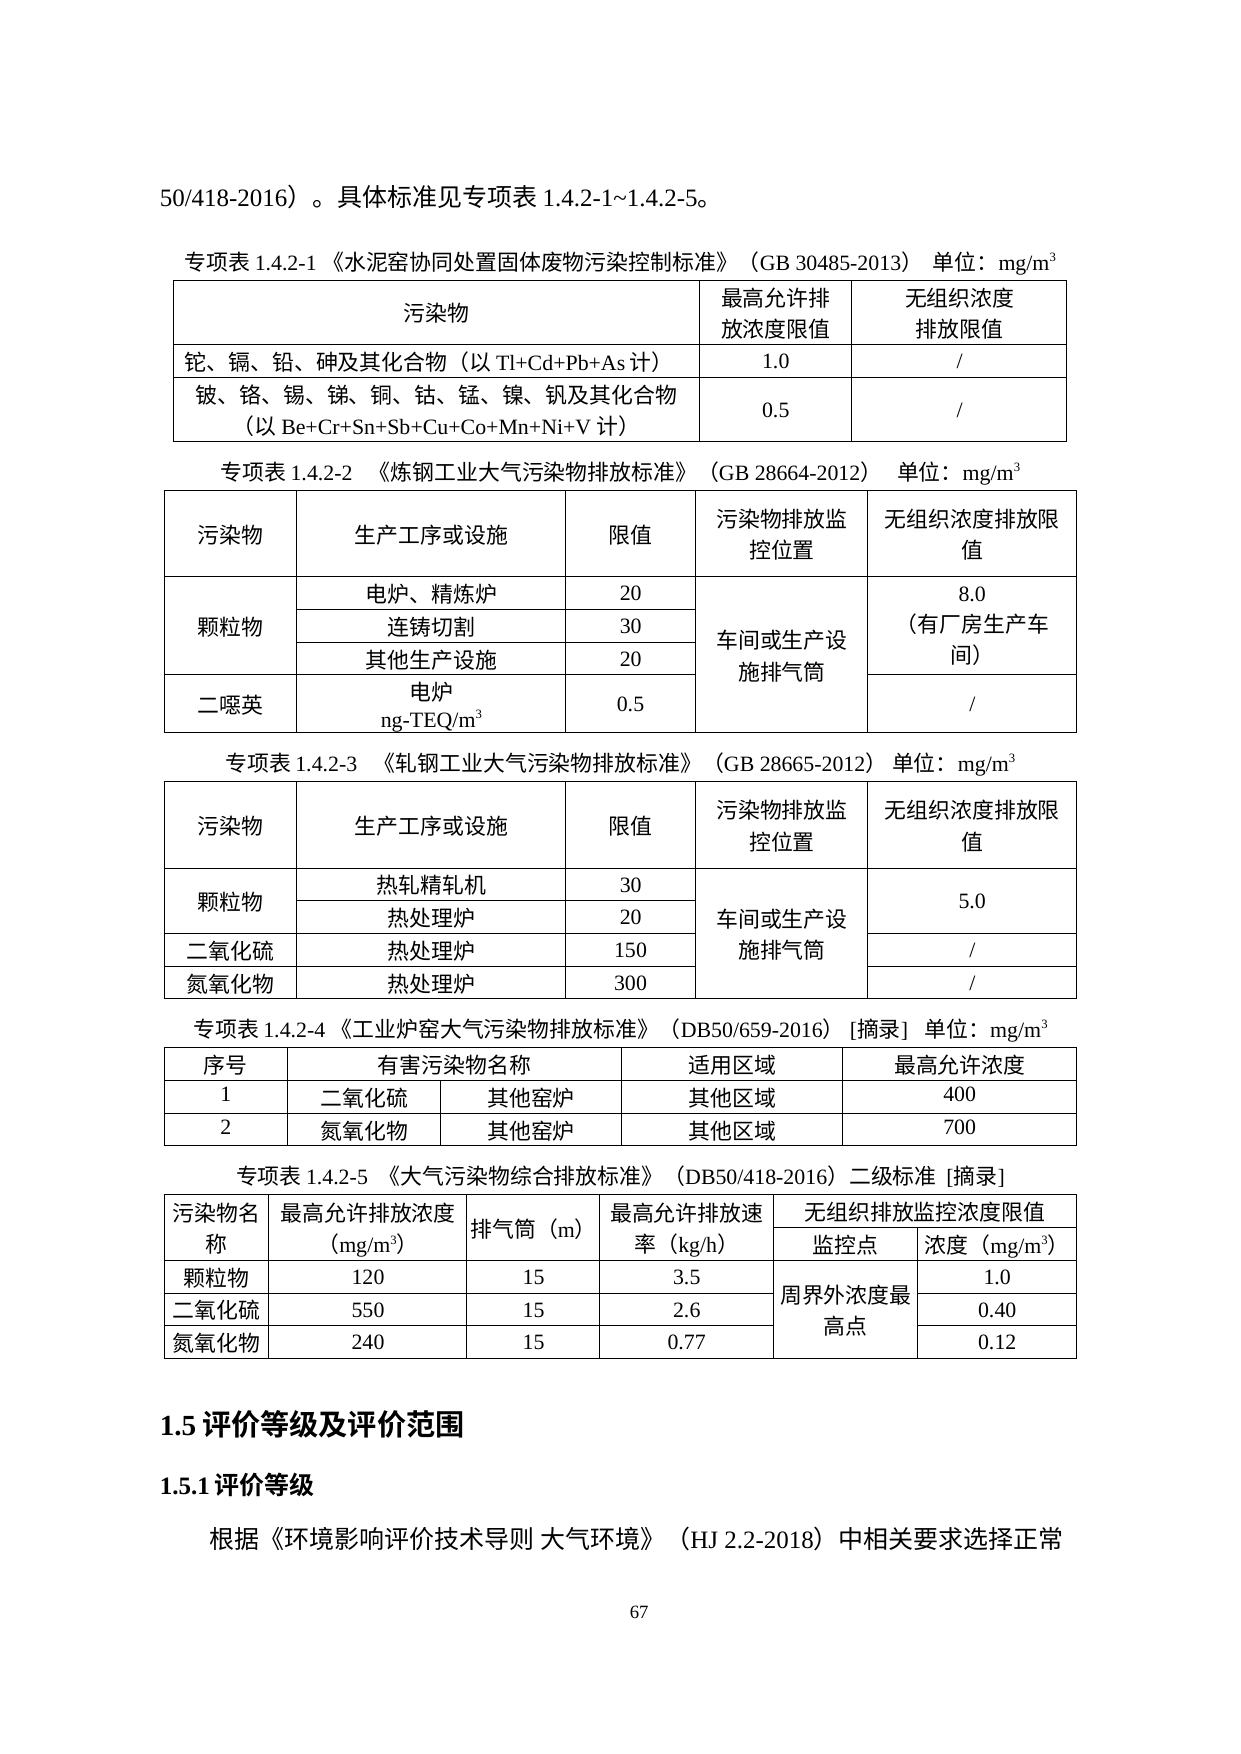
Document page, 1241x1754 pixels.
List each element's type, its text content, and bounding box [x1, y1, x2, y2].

table_header 无组织浓度排放限值 [868, 491, 1076, 576]
table_cell 连铸切割 [297, 610, 565, 642]
table_cell 周界外浓度最高点 [774, 1261, 917, 1358]
table_cell / [852, 345, 1066, 377]
table_cell 热处理炉 [297, 934, 565, 966]
table_cell 150 [566, 934, 695, 966]
table_cell 二氧化硫 [165, 1294, 268, 1325]
table_cell 其他区域 [622, 1114, 842, 1145]
table_header 污染物排放监控位置 [696, 782, 867, 867]
table_cell 300 [566, 967, 695, 998]
table_cell 监控点 [774, 1228, 917, 1260]
table_header 适用区域 [622, 1048, 842, 1080]
table_cell 400 [843, 1081, 1076, 1113]
table_header 生产工序或设施 [297, 782, 565, 867]
table_header 限值 [566, 491, 695, 576]
table_cell 5.0 [868, 869, 1076, 933]
table_cell 2 [165, 1114, 287, 1145]
table_cell 热处理炉 [297, 901, 565, 933]
table_cell 0.40 [918, 1294, 1076, 1325]
table_cell 其他窑炉 [441, 1114, 621, 1145]
table_header 最高允许排放浓度限值 [700, 281, 851, 344]
table_header 无组织浓度 排放限值 [852, 281, 1066, 344]
table_cell 二噁英 [165, 675, 296, 732]
table_cell 电炉 ng-TEQ/m3 [297, 675, 565, 732]
text 专项表1.4.2-4 《工业炉窑大气污染物排放标准》（DB50/659-2016） [摘录] 单位：mg/m3 [159, 999, 1081, 1047]
table_cell / [852, 378, 1066, 441]
table_cell 热轧精轧机 [297, 869, 565, 900]
table_header 生产工序或设施 [297, 491, 565, 576]
table_cell 3.5 [600, 1261, 773, 1292]
table_header 污染物名称 [165, 1195, 268, 1260]
table_header 污染物 [174, 281, 699, 344]
text 专项表1.4.2-1 《水泥窑协同处置固体废物污染控制标准》（GB 30485-2013） 单位：mg/m3 [159, 232, 1081, 279]
table_cell 其他窑炉 [441, 1081, 621, 1113]
table_header 最高允许排放浓度（mg/m3） [269, 1195, 466, 1260]
table_cell 1.0 [700, 345, 851, 377]
table_cell 车间或生产设施排气筒 [696, 869, 867, 998]
text 1.5评价等级及评价范围 [159, 1402, 1081, 1444]
table_header 有害污染物名称 [288, 1048, 621, 1080]
table_cell / [868, 675, 1076, 732]
table_cell 其他区域 [622, 1081, 842, 1113]
table_cell 700 [843, 1114, 1076, 1145]
table_cell 0.12 [918, 1326, 1076, 1358]
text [159, 177, 1081, 213]
table_header 限值 [566, 782, 695, 867]
text 专项表1.4.2-5 《大气污染物综合排放标准》（DB50/418-2016）二级标准 [摘录] [159, 1146, 1081, 1194]
table_cell 热处理炉 [297, 967, 565, 998]
table_cell 8.0 （有厂房生产车间） [868, 577, 1076, 674]
table_cell 车间或生产设施排气筒 [696, 577, 867, 732]
table_cell 30 [566, 610, 695, 642]
table_header 污染物 [165, 491, 296, 576]
table_cell / [868, 934, 1076, 966]
table_cell 电炉、精炼炉 [297, 577, 565, 609]
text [159, 1520, 1081, 1556]
table_cell 0.5 [566, 675, 695, 732]
table_cell 2.6 [600, 1294, 773, 1325]
table_cell 15 [467, 1294, 599, 1325]
table_cell 颗粒物 [165, 577, 296, 674]
table_cell 浓度（mg/m3） [918, 1228, 1076, 1260]
table_header 序号 [165, 1048, 287, 1080]
table_cell 0.5 [700, 378, 851, 441]
table_cell 15 [467, 1261, 599, 1292]
table_header 最高允许浓度 [843, 1048, 1076, 1080]
table_cell 颗粒物 [165, 869, 296, 933]
table_cell 铍、铬、锡、锑、铜、钴、锰、镍、钒及其化合物 （以 Be+Cr+Sn+Sb+Cu+Co+Mn+Ni+V 计） [174, 378, 699, 441]
table_cell 15 [467, 1326, 599, 1358]
table_cell 氮氧化物 [165, 967, 296, 998]
table_cell 120 [269, 1261, 466, 1292]
table_cell 1.0 [918, 1261, 1076, 1292]
table_cell 氮氧化物 [288, 1114, 440, 1145]
table_cell 20 [566, 577, 695, 609]
text 专项表1.4.2-2 《炼钢工业大气污染物排放标准》（GB 28664-2012） 单位：mg/m3 [159, 442, 1081, 490]
table_cell 240 [269, 1326, 466, 1358]
table_cell 氮氧化物 [165, 1326, 268, 1358]
table_cell 二氧化硫 [288, 1081, 440, 1113]
table_cell 二氧化硫 [165, 934, 296, 966]
table_header 污染物排放监控位置 [696, 491, 867, 576]
table_cell 1 [165, 1081, 287, 1113]
table_header 排气筒（m） [467, 1195, 599, 1260]
table_cell 20 [566, 643, 695, 674]
text 1.5.1评价等级 [159, 1465, 1081, 1502]
table_cell / [868, 967, 1076, 998]
table_cell 550 [269, 1294, 466, 1325]
table_cell 颗粒物 [165, 1261, 268, 1292]
table_header 污染物 [165, 782, 296, 867]
table_cell 其他生产设施 [297, 643, 565, 674]
table_cell 铊、镉、铅、砷及其化合物（以 Tl+Cd+Pb+As计） [174, 345, 699, 377]
table_cell 30 [566, 869, 695, 900]
text 专项表1.4.2-3 《轧钢工业大气污染物排放标准》（GB 28665-2012） 单位：mg/m3 [159, 733, 1081, 781]
table_cell 20 [566, 901, 695, 933]
table_header 无组织浓度排放限值 [868, 782, 1076, 867]
table_header 最高允许排放速率（kg/h） [600, 1195, 773, 1260]
table_cell 0.77 [600, 1326, 773, 1358]
table_header 无组织排放监控浓度限值 [774, 1195, 1076, 1227]
